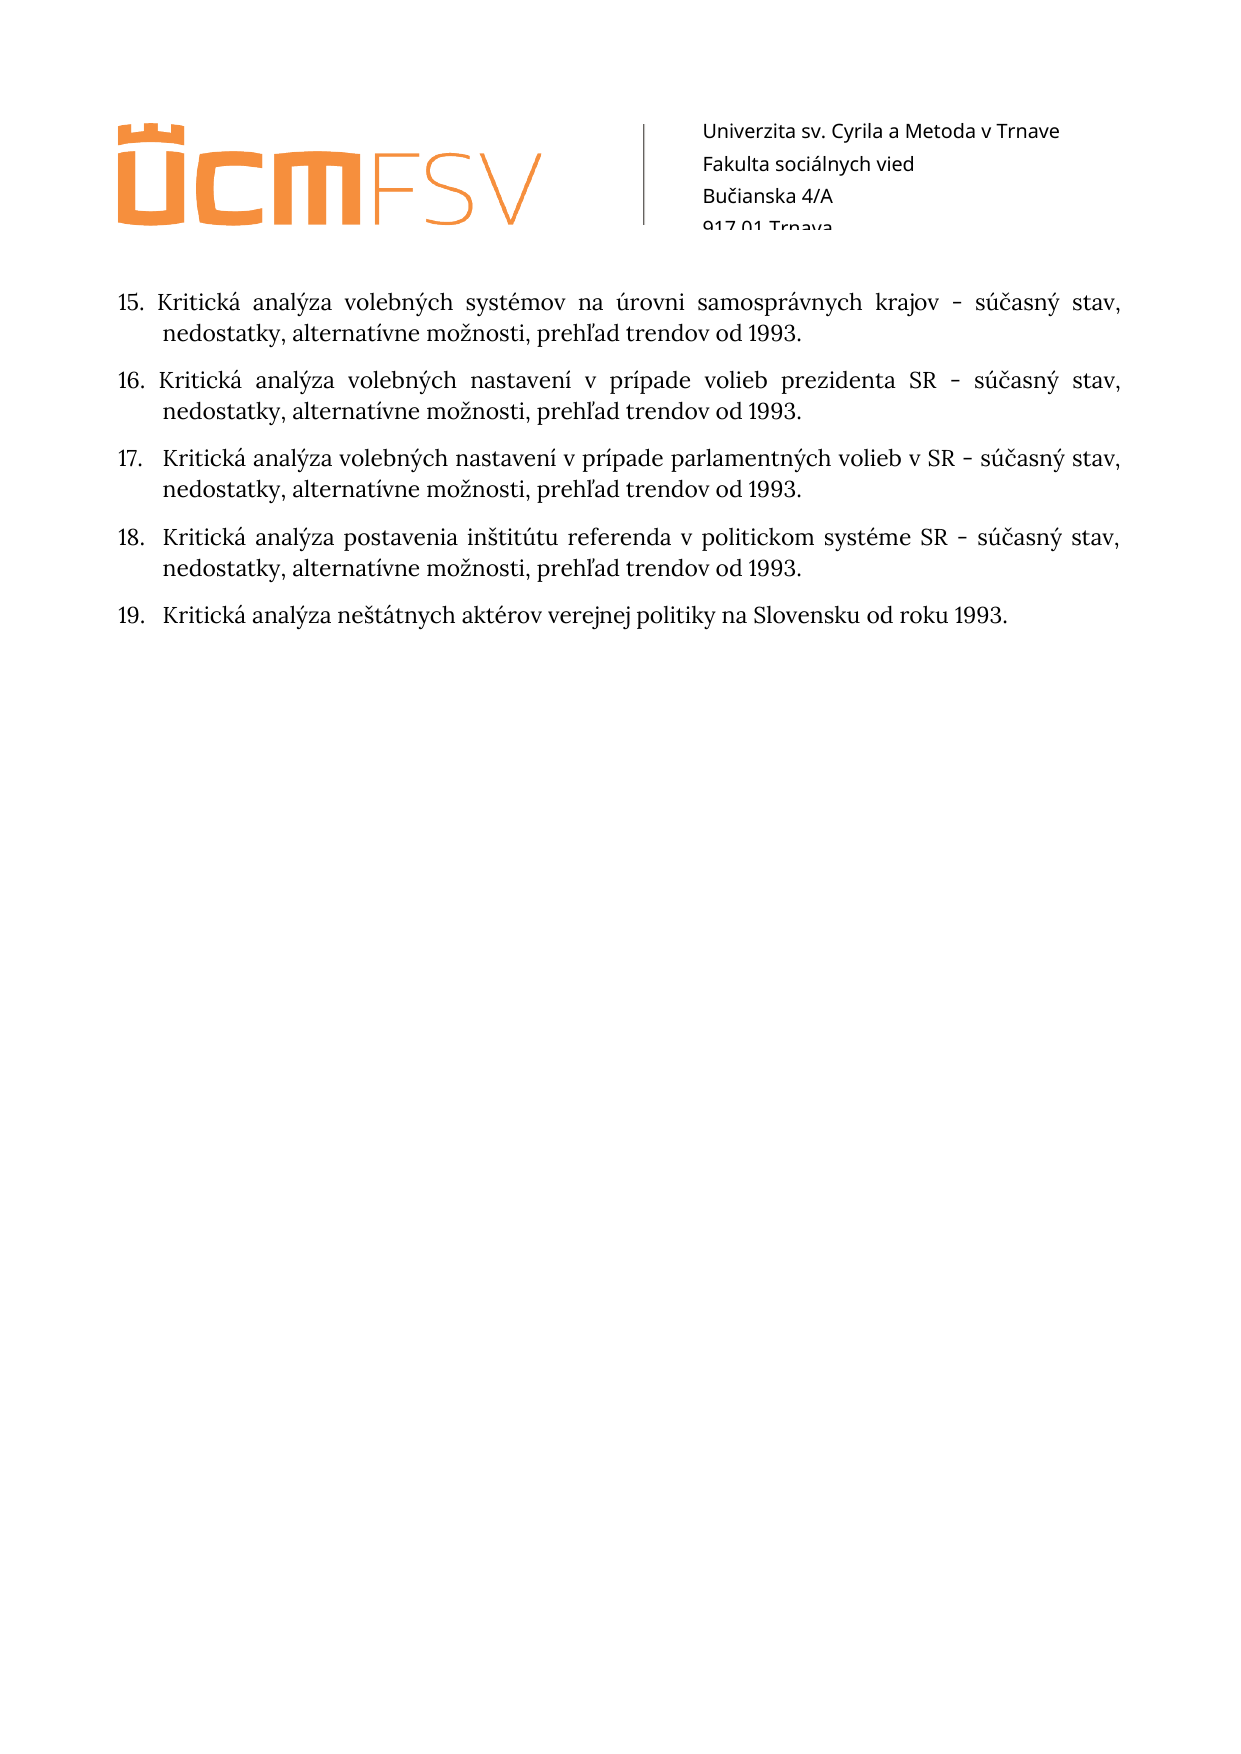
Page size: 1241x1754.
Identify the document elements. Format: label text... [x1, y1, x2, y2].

picture [117, 123, 542, 226]
text 19. Kritická analýza neštátnych aktérov verejnej politiky na Slovensku od roku 1993. [118, 600, 1122, 630]
text 18. Kritická analýza postavenia inštitútu referenda v politickom systéme SR - súčasný stav, nedostatky, alternatívne možnosti, prehľad trendov od 1993. [118, 522, 1122, 582]
text 15. Kritická analýza volebných systémov na úrovni samosprávnych krajov - súčasný stav, nedostatky, alternatívne možnosti, prehľad trendov od 1993. [118, 287, 1122, 347]
text 17. Kritická analýza volebných nastavení v prípade parlamentných volieb v SR - súčasný stav, nedostatky, alternatívne možnosti, prehľad trendov od 1993. [118, 444, 1122, 504]
text 16. Kritická analýza volebných nastavení v prípade volieb prezidenta SR - súčasný stav, nedostatky, alternatívne možnosti, prehľad trendov od 1993. [118, 365, 1122, 426]
